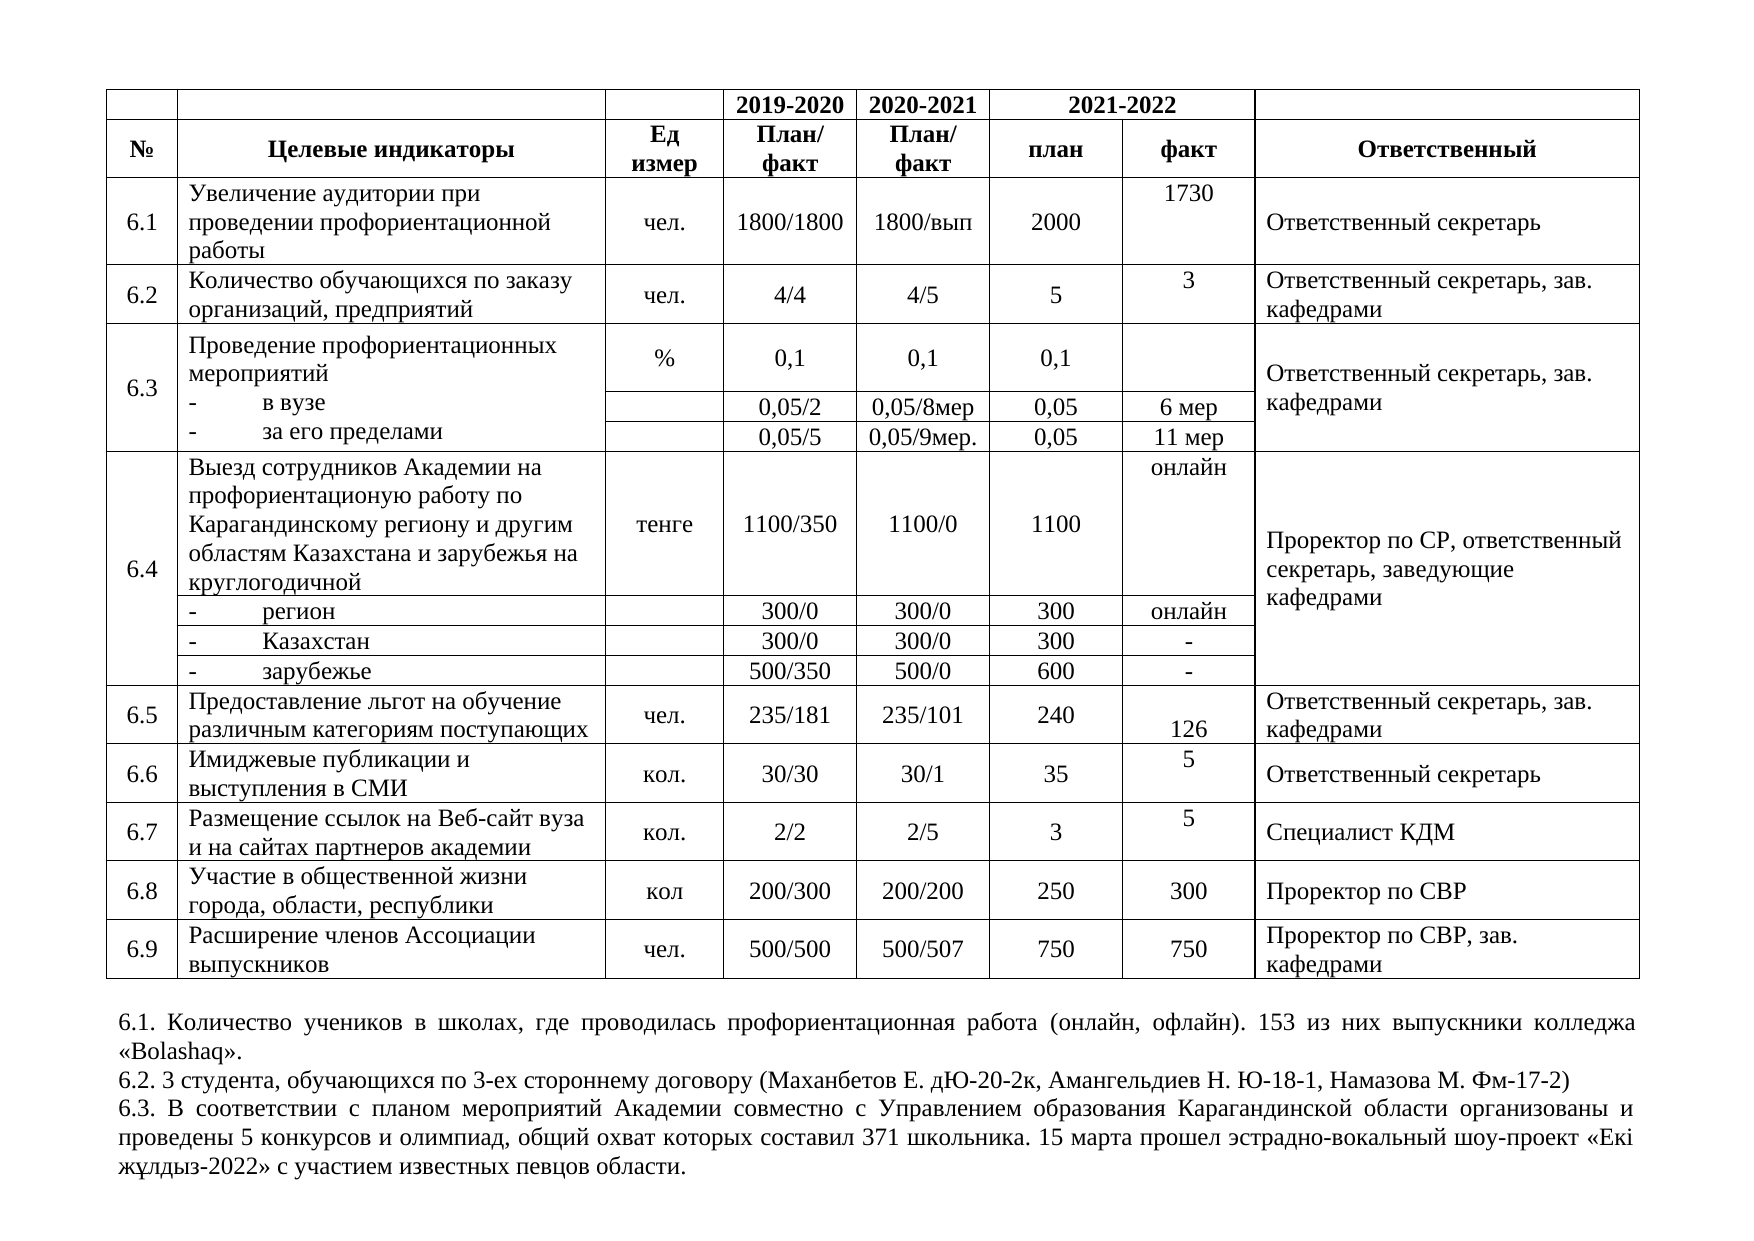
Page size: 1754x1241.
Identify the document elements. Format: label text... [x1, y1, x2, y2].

table_cell Ответственный секретарь [1256, 178, 1639, 264]
table_cell чел. [606, 920, 723, 977]
table_cell 2021-2022 [990, 90, 1254, 118]
text 6.1. Количество учеников в школах, где проводилась профориентационная работа (онлайн, офлайн). 153 из них выпускники колледжа «Bolashaq». [118, 1007, 1636, 1065]
table_cell [606, 656, 723, 685]
table_cell [178, 90, 605, 118]
table_cell 6.3 [107, 324, 177, 451]
table_cell 2/2 [724, 803, 856, 860]
table_cell - [1123, 656, 1254, 685]
table_cell 300 [1123, 861, 1254, 919]
table_cell 1730 [1123, 178, 1254, 264]
table_cell 30/1 [857, 744, 989, 802]
table_cell чел. [606, 265, 723, 323]
table_cell 6.4 [107, 452, 177, 685]
table_cell 300/0 [857, 596, 989, 625]
table_cell 300 [990, 626, 1122, 655]
table_cell Проведение профориентационных мероприятий - в вузе - за его пределами [178, 324, 605, 451]
table_cell 750 [1123, 920, 1254, 977]
table_cell кол. [606, 744, 723, 802]
table_cell 300 [990, 596, 1122, 625]
table_cell 300/0 [724, 596, 856, 625]
table_cell 5 [1123, 803, 1254, 860]
table_cell 6.9 [107, 920, 177, 977]
table_cell 3 [990, 803, 1122, 860]
table_cell [606, 596, 723, 625]
table_cell [1256, 90, 1639, 118]
table_cell [606, 422, 723, 451]
table_cell 300/0 [857, 626, 989, 655]
table_cell 2020-2021 [857, 90, 989, 118]
table_cell 0,1 [724, 324, 856, 391]
table_cell Выезд сотрудников Академии на профориентационую работу по Карагандинскому региону и другим областям Казахстана и зарубежья на круглогодичной [178, 452, 605, 595]
table_cell 200/300 [724, 861, 856, 919]
table_cell 1800/1800 [724, 178, 856, 264]
text 6.3. В соответствии с планом мероприятий Академии совместно с Управлением образования Карагандинской области организованы и проведены 5 конкурсов и олимпиад, общий охват которых составил 371 школьника. 15 марта прошел эстрадно-вокальный шоу-проект «Екі жұлдыз-2022» с участием известных певцов области. [118, 1093, 1636, 1180]
table_cell Проректор по СР, ответственный секретарь, заведующие кафедрами [1256, 452, 1639, 685]
table_cell 4/4 [724, 265, 856, 323]
table_cell Ответственный секретарь, зав. кафедрами [1256, 686, 1639, 743]
table_cell [107, 90, 177, 118]
table_cell Целевые индикаторы [178, 120, 605, 177]
table_cell 0,05/8мер [857, 392, 989, 421]
table_cell 5 [990, 265, 1122, 323]
table_cell Имиджевые публикации и выступления в СМИ [178, 744, 605, 802]
table_cell 126 [1123, 686, 1254, 743]
table_cell Предоставление льгот на обучение различным категориям поступающих [178, 686, 605, 743]
table_cell 6.1 [107, 178, 177, 264]
table_cell 235/181 [724, 686, 856, 743]
table_cell чел. [606, 178, 723, 264]
table_cell [1123, 324, 1254, 391]
table_cell - регион [178, 596, 605, 625]
table_cell 6 мер [1123, 392, 1254, 421]
table_cell Проректор по СВР, зав. кафедрами [1256, 920, 1639, 977]
table_cell 2/5 [857, 803, 989, 860]
table_cell 250 [990, 861, 1122, 919]
table_cell Ответственный секретарь, зав. кафедрами [1256, 265, 1639, 323]
table_cell Количество обучающихся по заказу организаций, предприятий [178, 265, 605, 323]
table_cell [606, 626, 723, 655]
table_cell 200/200 [857, 861, 989, 919]
table_cell 2000 [990, 178, 1122, 264]
table_cell План/факт [857, 120, 989, 177]
table_cell 11 мер [1123, 422, 1254, 451]
table_cell 6.6 [107, 744, 177, 802]
table_cell кол [606, 861, 723, 919]
table_cell Ответственный секретарь [1256, 744, 1639, 802]
table_cell чел. [606, 686, 723, 743]
text 6.2. 3 студента, обучающихся по 3-ех стороннему договору (Маханбетов Е. дЮ-20-2к, Амангельдиев Н. Ю-18-1, Намазова М. Фм-17-2) [118, 1065, 1636, 1093]
table_cell 2019-2020 [724, 90, 856, 118]
table_cell Ед измер [606, 120, 723, 177]
table_cell План/факт [724, 120, 856, 177]
table_cell кол. [606, 803, 723, 860]
table_cell [606, 90, 723, 118]
table_cell Участие в общественной жизни города, области, республики [178, 861, 605, 919]
table_cell 235/101 [857, 686, 989, 743]
table_cell 500/500 [724, 920, 856, 977]
table_cell 3 [1123, 265, 1254, 323]
table_cell факт [1123, 120, 1254, 177]
table_cell Размещение ссылок на Веб-сайт вуза и на сайтах партнеров академии [178, 803, 605, 860]
table_cell 300/0 [724, 626, 856, 655]
table_cell % [606, 324, 723, 391]
table_cell 6.8 [107, 861, 177, 919]
table_cell 0,05/5 [724, 422, 856, 451]
table_cell 0,05/9мер. [857, 422, 989, 451]
table_cell тенге [606, 452, 723, 595]
table_cell 35 [990, 744, 1122, 802]
table_cell - [1123, 626, 1254, 655]
table_cell 5 [1123, 744, 1254, 802]
table_cell 1800/вып [857, 178, 989, 264]
table_cell 0,05 [990, 392, 1122, 421]
table_cell 6.7 [107, 803, 177, 860]
table_cell [606, 392, 723, 421]
table_cell онлайн [1123, 452, 1254, 595]
table_cell 500/507 [857, 920, 989, 977]
table_cell 0,1 [990, 324, 1122, 391]
table_cell Расширение членов Ассоциации выпускников [178, 920, 605, 977]
table_cell Ответственный [1256, 120, 1639, 177]
table_cell 1100/0 [857, 452, 989, 595]
table_cell Увеличение аудитории при проведении профориентационной работы [178, 178, 605, 264]
table_cell - Казахстан [178, 626, 605, 655]
table_cell № [107, 120, 177, 177]
table_cell 750 [990, 920, 1122, 977]
table_cell 6.5 [107, 686, 177, 743]
table_cell 30/30 [724, 744, 856, 802]
table_cell - зарубежье [178, 656, 605, 685]
table_cell 600 [990, 656, 1122, 685]
table_cell 0,05 [990, 422, 1122, 451]
table_cell 1100 [990, 452, 1122, 595]
table_cell 4/5 [857, 265, 989, 323]
table_cell 0,1 [857, 324, 989, 391]
table_cell Специалист КДМ [1256, 803, 1639, 860]
table_cell 240 [990, 686, 1122, 743]
table_cell 1100/350 [724, 452, 856, 595]
table_cell 500/0 [857, 656, 989, 685]
table_cell план [990, 120, 1122, 177]
table_cell 0,05/2 [724, 392, 856, 421]
table_cell 6.2 [107, 265, 177, 323]
table_cell 500/350 [724, 656, 856, 685]
table_cell онлайн [1123, 596, 1254, 625]
table_cell Ответственный секретарь, зав. кафедрами [1256, 324, 1639, 451]
table_cell Проректор по СВР [1256, 861, 1639, 919]
